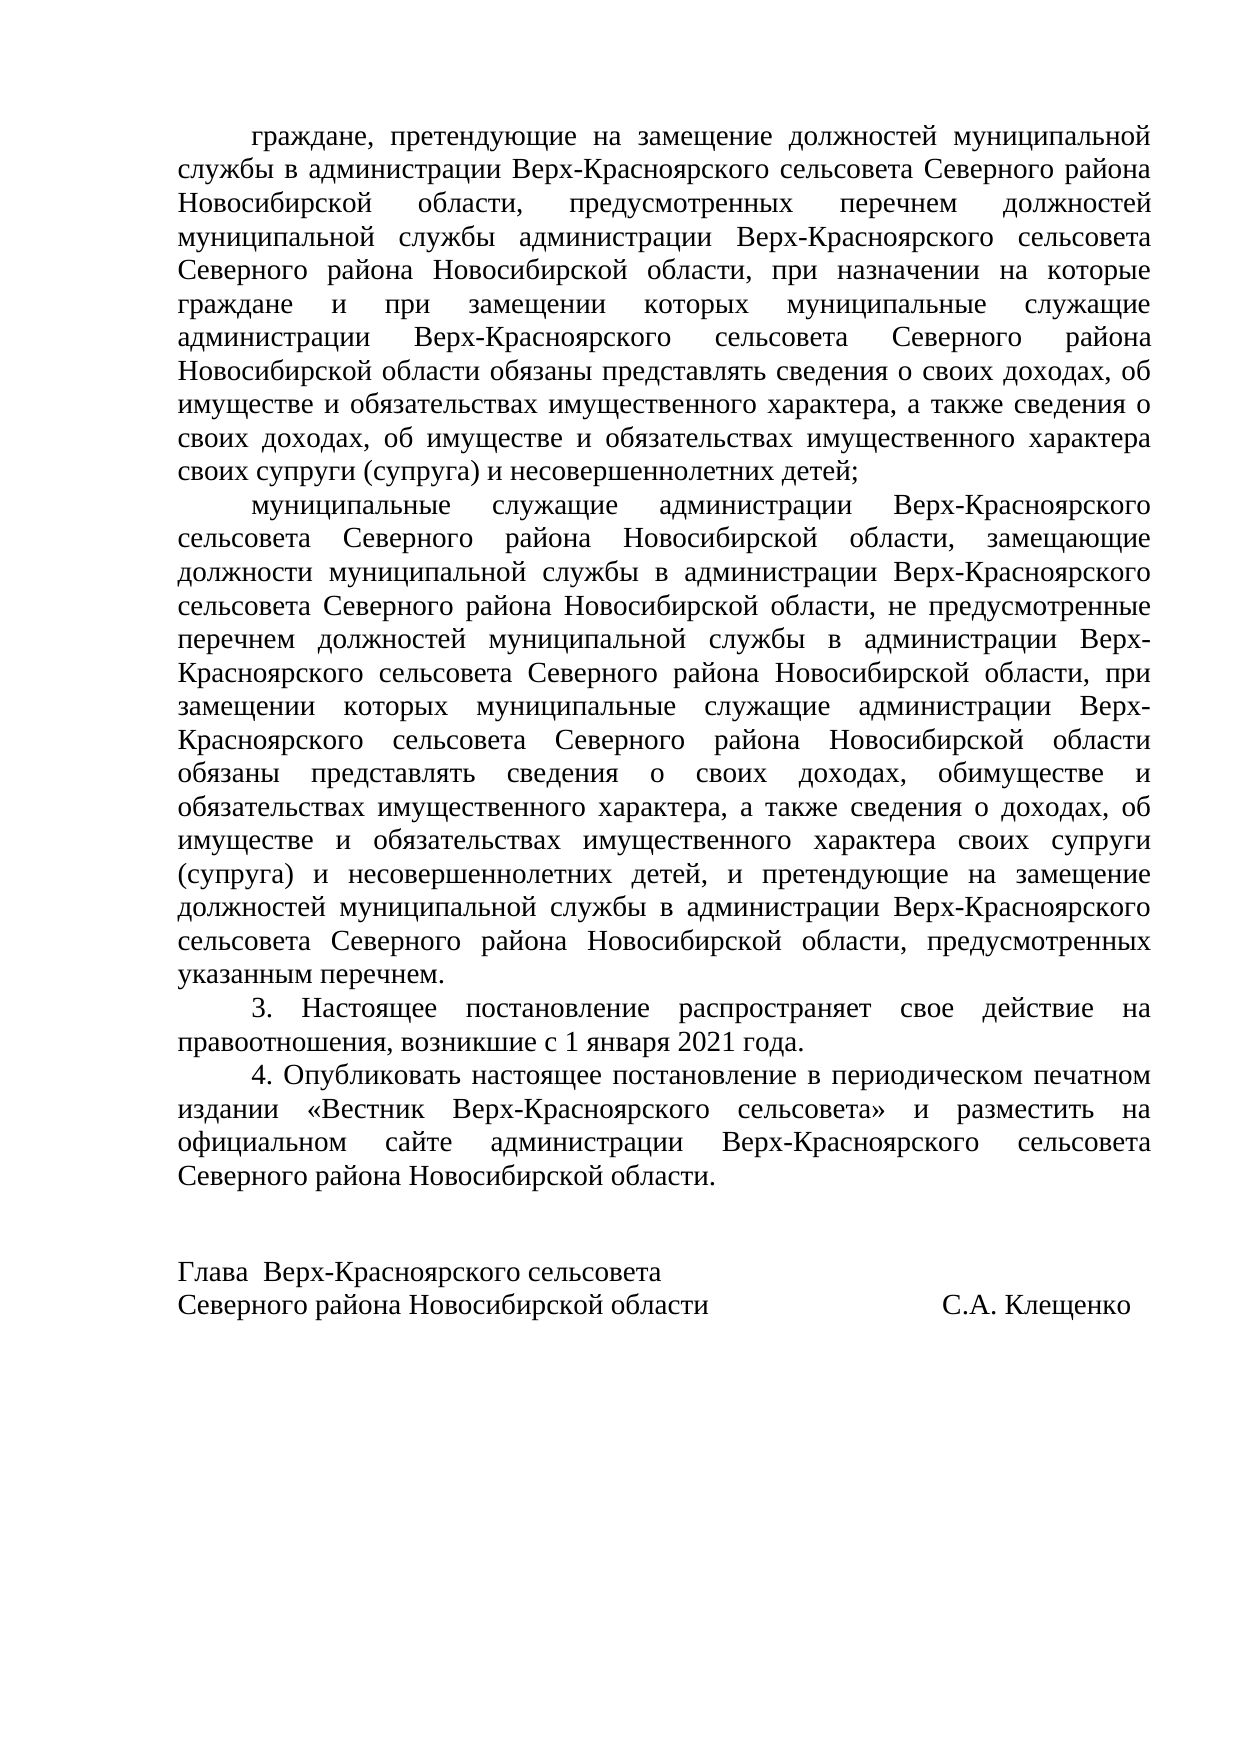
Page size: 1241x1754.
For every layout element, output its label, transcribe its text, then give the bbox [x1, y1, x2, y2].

text муниципальные служащие администрации Верх-Красноярского сельсовета Северного района Новосибирской области, замещающие должности муниципальной службы в администрации Верх-Красноярского сельсовета Северного района Новосибирской области, не предусмотренные перечнем должностей муниципальной службы в администрации Верх-Красноярского сельсовета Северного района Новосибирской области, при замещении которых муниципальные служащие администрации Верх-Красноярского сельсовета Северного района Новосибирской области обязаны представлять сведения о своих доходах, обимуществе и обязательствах имущественного характера, а также сведения о доходах, об имуществе и обязательствах имущественного характера своих супруги (супруга) и несовершеннолетних детей, и претендующие на замещение должностей муниципальной службы в администрации Верх-Красноярского сельсовета Северного района Новосибирской области, предусмотренных указанным перечнем. [177, 487, 1152, 990]
text Северного района Новосибирской области С.А. Клещенко [177, 1287, 1152, 1321]
text 4. Опубликовать настоящее постановление в периодическом печатном издании «Вестник Верх-Красноярского сельсовета» и разместить на официальном сайте администрации Верх-Красноярского сельсовета Северного района Новосибирской области. [177, 1057, 1152, 1191]
text 3. Настоящее постановление распространяет свое действие на правоотношения, возникшие с 1 января 2021 года. [177, 990, 1152, 1057]
text граждане, претендующие на замещение должностей муниципальной службы в администрации Верх-Красноярского сельсовета Северного района Новосибирской области, предусмотренных перечнем должностей муниципальной службы администрации Верх-Красноярского сельсовета Северного района Новосибирской области, при назначении на которые граждане и при замещении которых муниципальные служащие администрации Верх-Красноярского сельсовета Северного района Новосибирской области обязаны представлять сведения о своих доходах, об имуществе и обязательствах имущественного характера, а также сведения о своих доходах, об имуществе и обязательствах имущественного характера своих супруги (супруга) и несовершеннолетних детей; [177, 118, 1152, 487]
text Глава Верх-Красноярского сельсовета [177, 1254, 1152, 1287]
